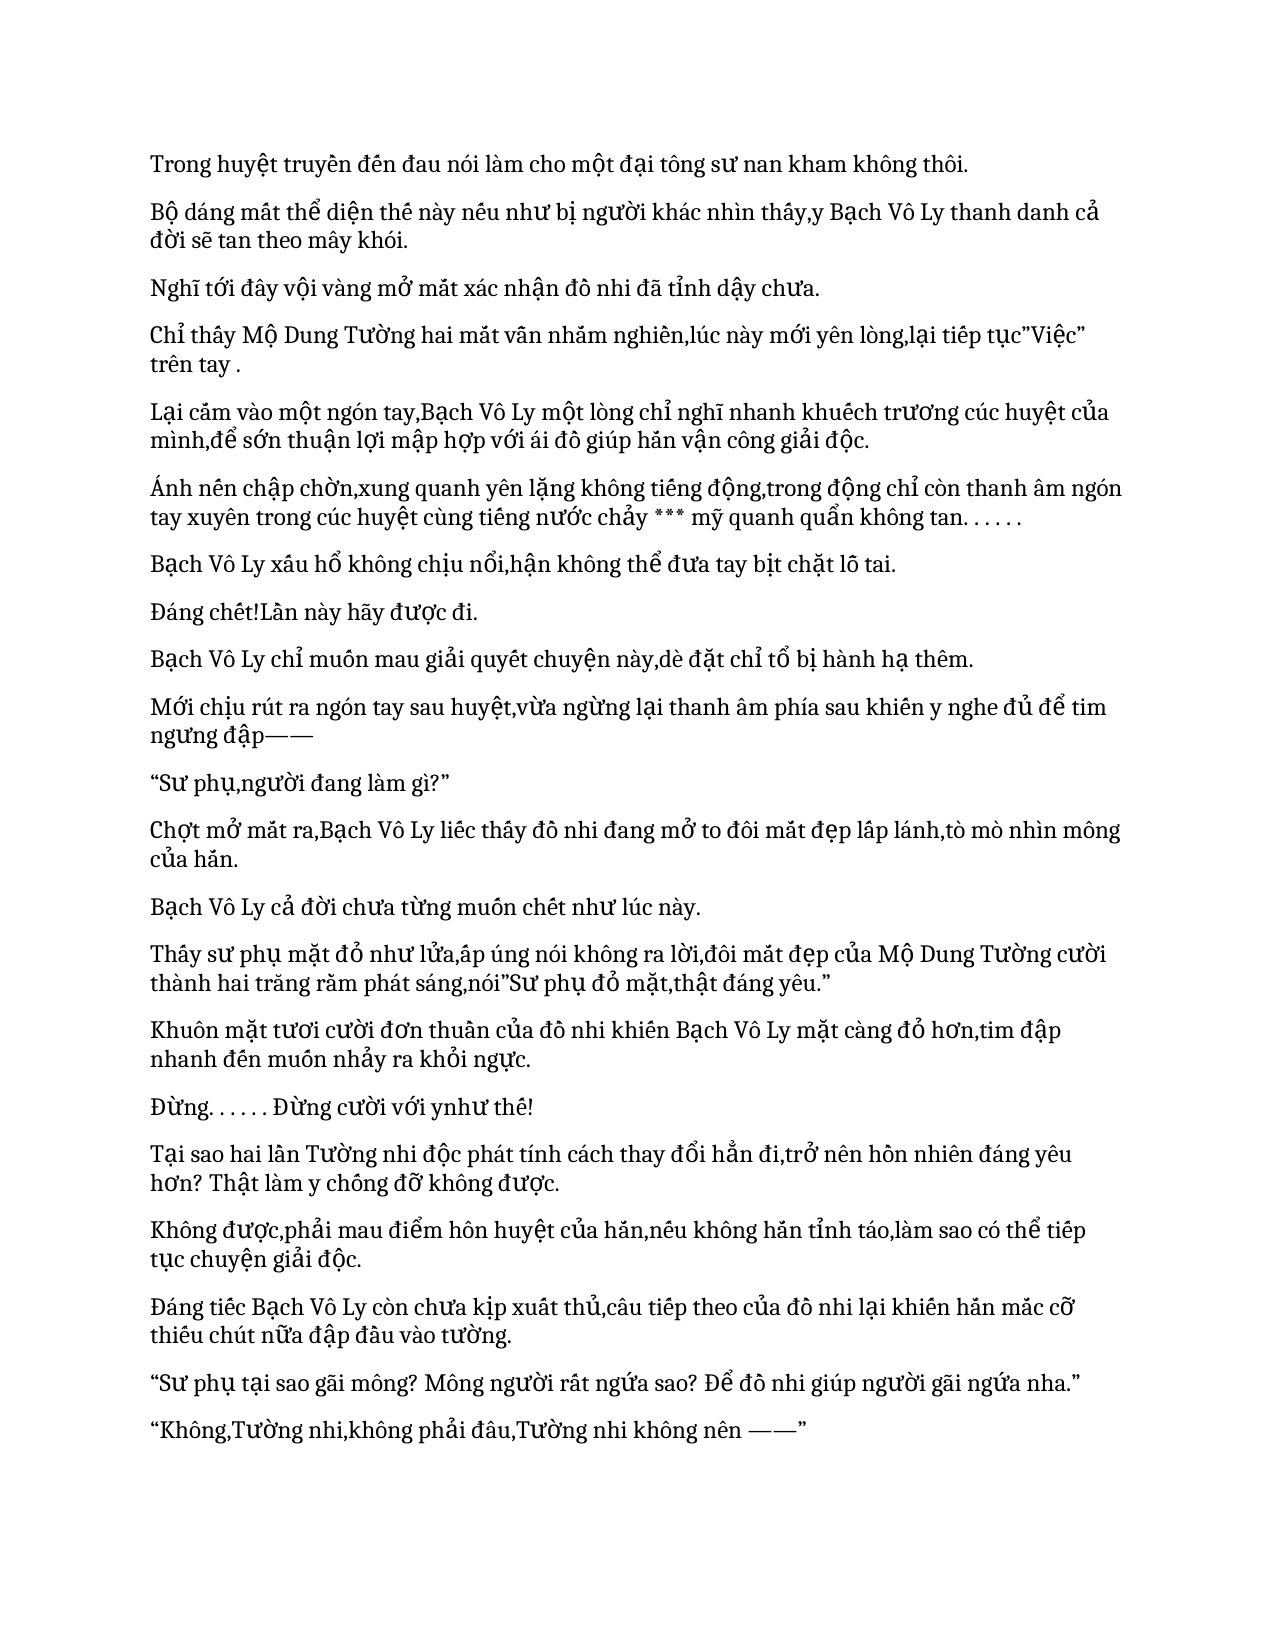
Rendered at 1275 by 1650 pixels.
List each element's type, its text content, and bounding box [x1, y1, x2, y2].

text Thấy sư phụ mặt đỏ như lửa,ấp úng nói không ra lời,đôi mắt đẹp của Mộ Dung Tường cười thành hai trăng rằm phát sáng,nói”Sư phụ đỏ mặt,thật đáng yêu.” [150, 940, 1125, 997]
text “Sư phụ tại sao gãi mông? Mông người rất ngứa sao? Để đồ nhi giúp người gãi ngứa nha.” [150, 1369, 1125, 1397]
text Đừng. . . . . . Đừng cười với ynhư thế! [150, 1092, 1125, 1121]
text Đáng chết!Lần này hãy được đi. [150, 597, 1125, 626]
text Chợt mở mắt ra,Bạch Vô Ly liếc thấy đồ nhi đang mở to đôi mắt đẹp lấp lánh,tò mò nhìn mông của hắn. [150, 816, 1125, 874]
text Khuôn mặt tươi cười đơn thuần của đồ nhi khiến Bạch Vô Ly mặt càng đỏ hơn,tim đập nhanh đến muốn nhảy ra khỏi ngực. [150, 1016, 1125, 1074]
text Không được,phải mau điểm hôn huyệt của hắn,nếu không hắn tỉnh táo,làm sao có thể tiếp tục chuyện giải độc. [150, 1216, 1125, 1274]
text Bạch Vô Ly chỉ muốn mau giải quyết chuyện này,dè đặt chỉ tổ bị hành hạ thêm. [150, 645, 1125, 674]
text “Không,Tường nhi,không phải đâu,Tường nhi không nên ——” [150, 1416, 1125, 1445]
text “Sư phụ,người đang làm gì?” [150, 769, 1125, 797]
text Mới chịu rút ra ngón tay sau huyệt,vừa ngừng lại thanh âm phía sau khiến y nghe đủ để tim ngưng đập—— [150, 692, 1125, 750]
text Trong huyệt truyền đến đau nói làm cho một đại tông sư nan kham không thôi. [150, 150, 1125, 179]
text Lại cắm vào một ngón tay,Bạch Vô Ly một lòng chỉ nghĩ nhanh khuếch trương cúc huyệt của mình,để sớn thuận lợi mập hợp với ái đồ giúp hắn vận công giải độc. [150, 397, 1125, 455]
text Bạch Vô Ly xấu hổ không chịu nổi,hận không thể đưa tay bịt chặt lỗ tai. [150, 550, 1125, 579]
text Nghĩ tới đây vội vàng mở mắt xác nhận đồ nhi đã tỉnh dậy chưa. [150, 274, 1125, 302]
text Bộ dáng mất thể diện thế này nếu như bị người khác nhìn thấy,y Bạch Vô Ly thanh danh cả đời sẽ tan theo mây khói. [150, 197, 1125, 255]
text Tại sao hai lần Tường nhi độc phát tính cách thay đổi hẳn đi,trở nên hồn nhiên đáng yêu hơn? Thật làm y chống đỡ không được. [150, 1140, 1125, 1197]
text Chỉ thấy Mộ Dung Tường hai mắt vẫn nhắm nghiền,lúc này mới yên lòng,lại tiếp tục”Việc” trên tay . [150, 321, 1125, 379]
text Ánh nến chập chờn,xung quanh yên lặng không tiếng động,trong động chỉ còn thanh âm ngón tay xuyên trong cúc huyệt cùng tiếng nước chảy *** mỹ quanh quẩn không tan. . . . . . [150, 474, 1125, 531]
text Đáng tiếc Bạch Vô Ly còn chưa kịp xuất thủ,câu tiếp theo của đồ nhi lại khiến hắn mắc cỡ thiếu chút nữa đập đầu vào tường. [150, 1292, 1125, 1350]
text Bạch Vô Ly cả đời chưa từng muốn chết như lúc này. [150, 892, 1125, 921]
